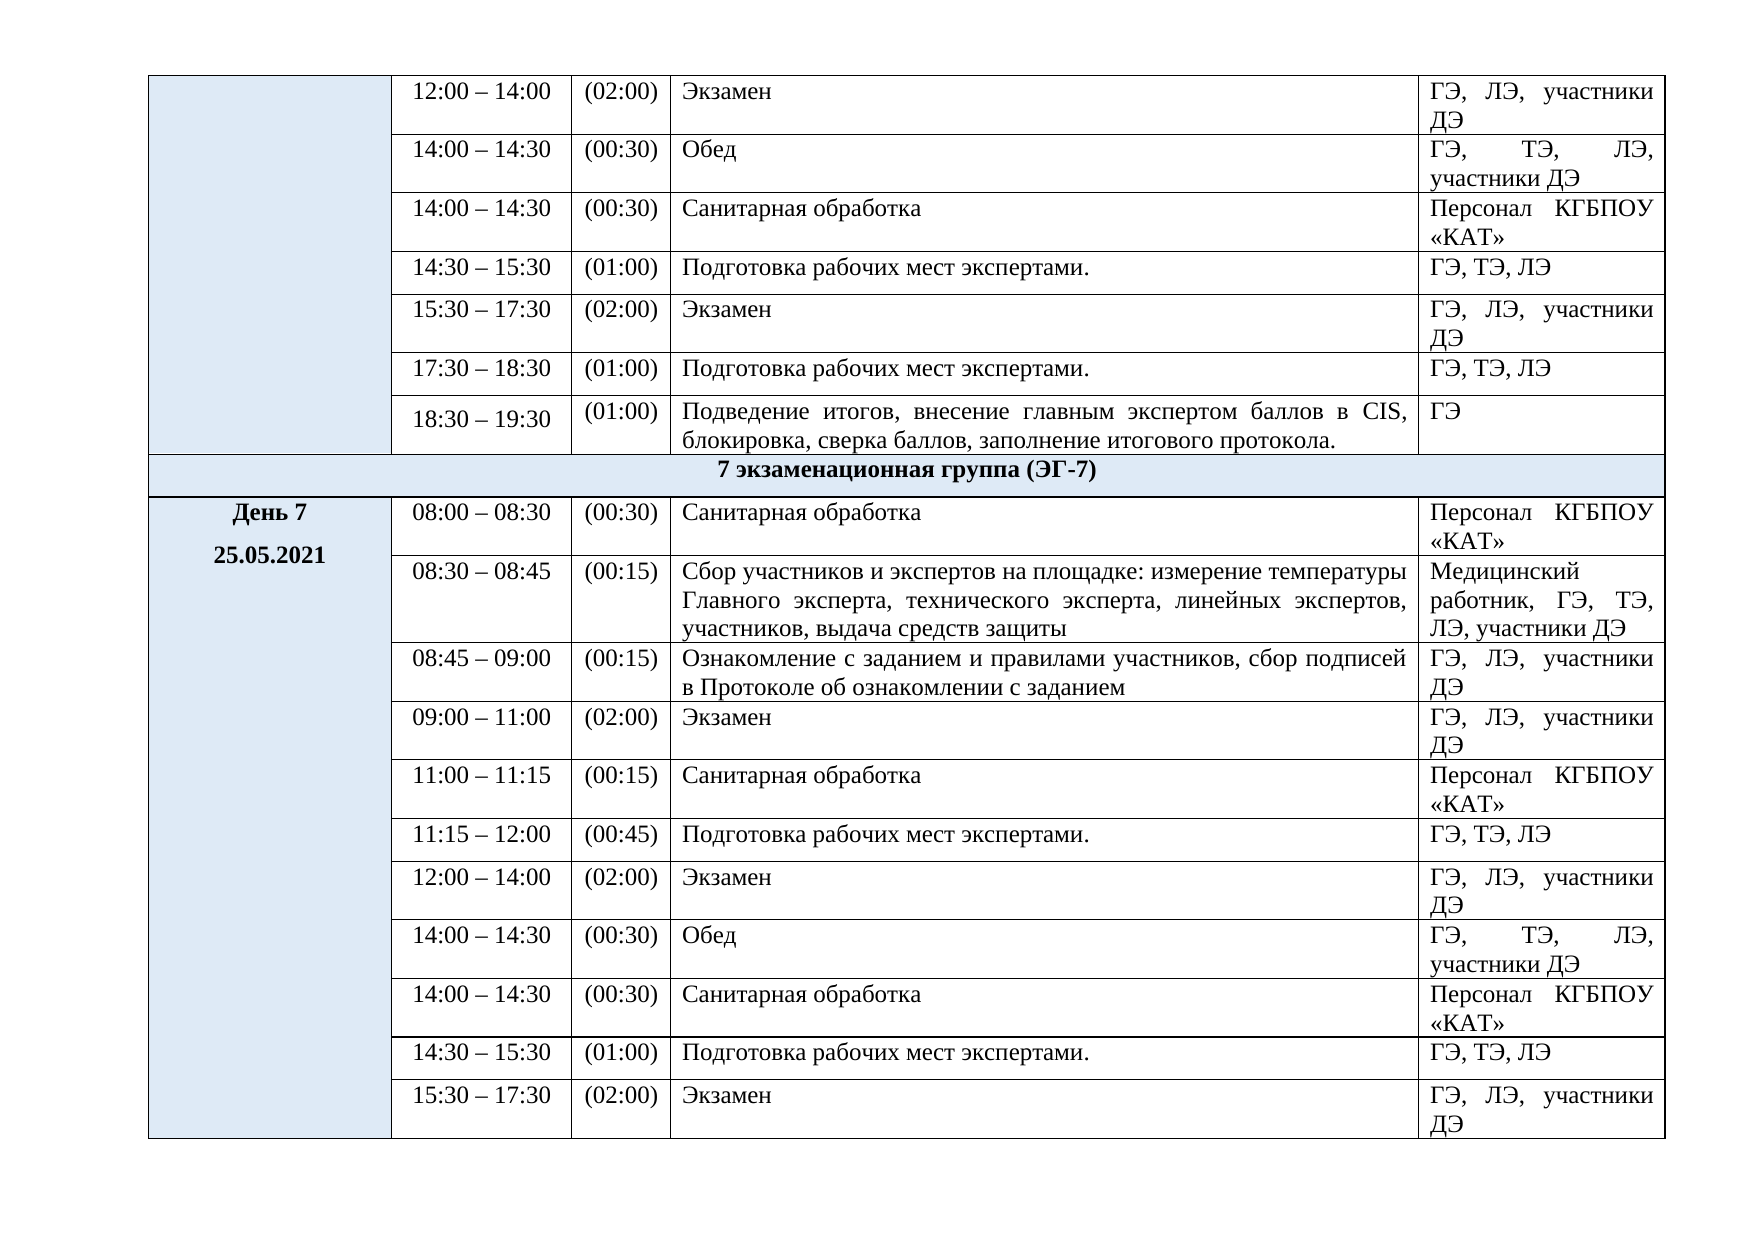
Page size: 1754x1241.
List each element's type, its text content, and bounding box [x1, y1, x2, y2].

table_cell ГЭ, ЛЭ, участники ДЭ [1419, 702, 1664, 759]
table_cell 17:30 – 18:30 [392, 353, 571, 395]
table_cell Санитарная обработка [671, 498, 1418, 555]
table_cell День 7 25.05.2021 [149, 498, 391, 1138]
table_cell ГЭ, ТЭ, ЛЭ [1419, 1038, 1664, 1079]
table_cell ГЭ, ТЭ, ЛЭ, участники ДЭ [1419, 920, 1664, 978]
table_cell 09:00 – 11:00 [392, 702, 571, 759]
table_cell Медицинский работник, ГЭ, ТЭ, ЛЭ, участники ДЭ [1419, 556, 1664, 642]
table_cell Ознакомление с заданием и правилами участников, сбор подписей в Протоколе об ознакомлении с заданием [671, 643, 1418, 701]
table_cell Санитарная обработка [671, 760, 1418, 818]
table_cell Подготовка рабочих мест экспертами. [671, 353, 1418, 395]
table_cell 08:00 – 08:30 [392, 498, 571, 555]
table_cell Сбор участников и экспертов на площадке: измерение температуры Главного эксперта, технического эксперта, линейных экспертов, участников, выдача средств защиты [671, 556, 1418, 642]
table_cell (01:00) [572, 396, 670, 453]
table_cell (00:30) [572, 920, 670, 978]
table_cell ГЭ [1419, 396, 1664, 453]
table_cell 11:15 – 12:00 [392, 819, 571, 861]
table_cell Подготовка рабочих мест экспертами. [671, 1038, 1418, 1079]
table_cell (00:30) [572, 979, 670, 1036]
table_cell Экзамен [671, 76, 1418, 133]
table_cell ГЭ, ЛЭ, участники ДЭ [1419, 1080, 1664, 1138]
table_cell ГЭ, ЛЭ, участники ДЭ [1419, 76, 1664, 133]
table_cell (00:30) [572, 193, 670, 251]
table_cell Подведение итогов, внесение главным экспертом баллов в CIS, блокировка, сверка баллов, заполнение итогового протокола. [671, 396, 1418, 453]
table_cell (02:00) [572, 295, 670, 352]
table_cell 15:30 – 17:30 [392, 295, 571, 352]
table_cell Подготовка рабочих мест экспертами. [671, 819, 1418, 861]
table_cell (01:00) [572, 1038, 670, 1079]
table_cell 12:00 – 14:00 [392, 862, 571, 919]
table_cell 18:30 – 19:30 [392, 396, 571, 453]
table_cell 14:30 – 15:30 [392, 252, 571, 293]
table_cell Обед [671, 135, 1418, 192]
table_cell ГЭ, ТЭ, ЛЭ [1419, 819, 1664, 861]
table_cell ГЭ, ЛЭ, участники ДЭ [1419, 862, 1664, 919]
table_cell ГЭ, ЛЭ, участники ДЭ [1419, 295, 1664, 352]
table_cell (02:00) [572, 76, 670, 133]
table_cell Подготовка рабочих мест экспертами. [671, 252, 1418, 293]
table_cell (00:30) [572, 498, 670, 555]
table_cell (02:00) [572, 1080, 670, 1138]
table_cell Санитарная обработка [671, 979, 1418, 1036]
table_cell Обед [671, 920, 1418, 978]
table_cell (02:00) [572, 862, 670, 919]
table_cell Персонал КГБПОУ «КАТ» [1419, 498, 1664, 555]
table_cell Персонал КГБПОУ «КАТ» [1419, 760, 1664, 818]
table_cell (00:15) [572, 643, 670, 701]
table_cell (01:00) [572, 353, 670, 395]
table_cell ГЭ, ТЭ, ЛЭ, участники ДЭ [1419, 135, 1664, 192]
table_cell Персонал КГБПОУ «КАТ» [1419, 193, 1664, 251]
table_cell Экзамен [671, 1080, 1418, 1138]
table_cell Персонал КГБПОУ «КАТ» [1419, 979, 1664, 1036]
table_cell 14:30 – 15:30 [392, 1038, 571, 1079]
table_cell Санитарная обработка [671, 193, 1418, 251]
table_cell (00:30) [572, 135, 670, 192]
table_cell 7 экзаменационная группа (ЭГ-7) [149, 455, 1664, 496]
table_cell 14:00 – 14:30 [392, 193, 571, 251]
table_cell (00:15) [572, 760, 670, 818]
table_cell ГЭ, ТЭ, ЛЭ [1419, 252, 1664, 293]
table_cell 11:00 – 11:15 [392, 760, 571, 818]
table_cell Экзамен [671, 702, 1418, 759]
table_cell (00:15) [572, 556, 670, 642]
table_cell 15:30 – 17:30 [392, 1080, 571, 1138]
table_cell 08:45 – 09:00 [392, 643, 571, 701]
table_cell 12:00 – 14:00 [392, 76, 571, 133]
table_cell 14:00 – 14:30 [392, 979, 571, 1036]
table_cell Экзамен [671, 862, 1418, 919]
table_cell 14:00 – 14:30 [392, 135, 571, 192]
table_cell (01:00) [572, 252, 670, 293]
table_cell Экзамен [671, 295, 1418, 352]
table_cell ГЭ, ЛЭ, участники ДЭ [1419, 643, 1664, 701]
table_cell ГЭ, ТЭ, ЛЭ [1419, 353, 1664, 395]
table_cell 14:00 – 14:30 [392, 920, 571, 978]
table_cell (02:00) [572, 702, 670, 759]
table_cell (00:45) [572, 819, 670, 861]
table_cell 08:30 – 08:45 [392, 556, 571, 642]
